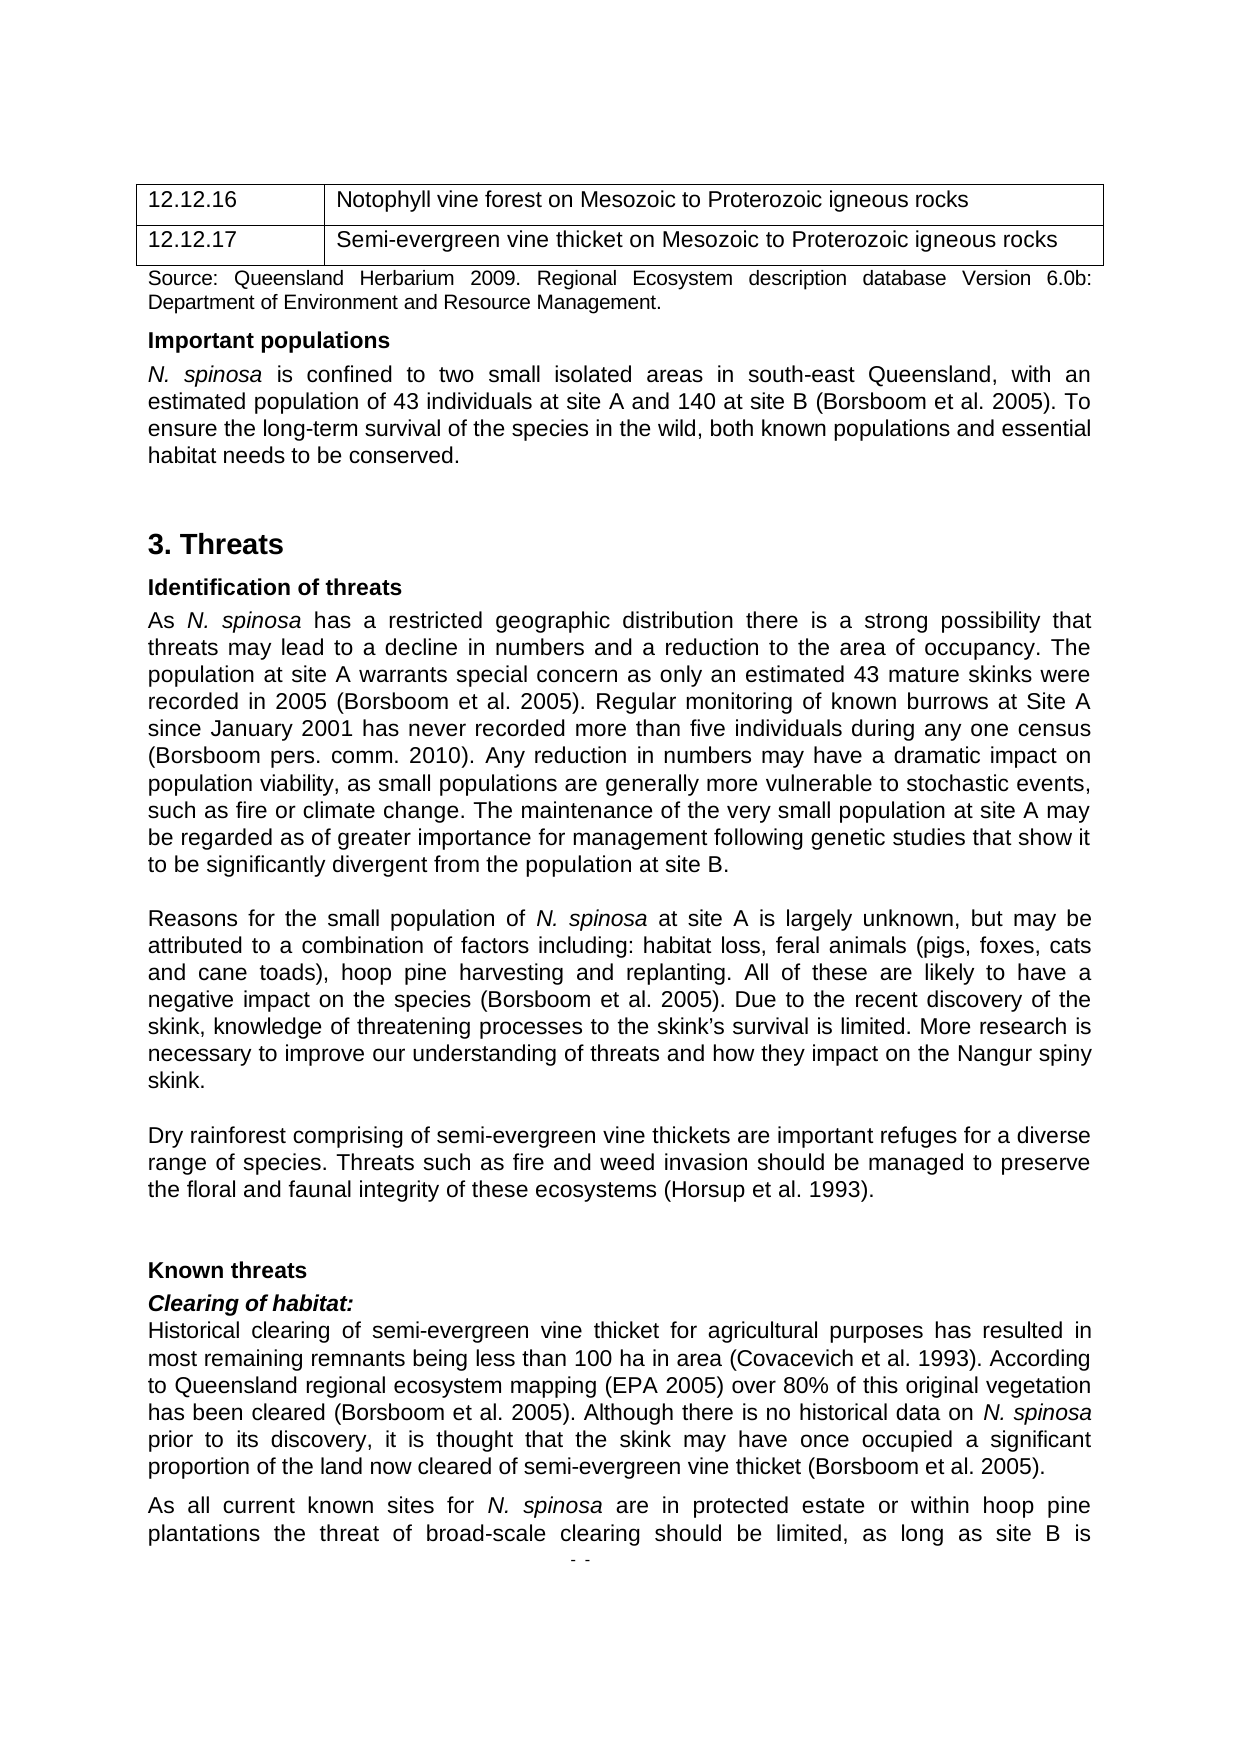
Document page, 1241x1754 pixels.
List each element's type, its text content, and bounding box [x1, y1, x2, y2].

table_cell Notophyll vine forest on Mesozoic to Proterozoic igneous rocks [325, 185, 1103, 224]
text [148, 1492, 1092, 1546]
text Dry rainforest comprising of semi-evergreen vine thickets are important refuges for a diverse range of species. Threats such as fire and weed invasion should be managed to preserve the floral and faunal integrity of these ecosystems (Horsup et al. 1993). [148, 1121, 1092, 1202]
text Identification of threats [148, 573, 1092, 600]
text Source: Queensland Herbarium 2009. Regional Ecosystem description database Version 6.0b: Department of Environment and Resource Management. [148, 266, 1092, 314]
text Clearing of habitat: [148, 1290, 1092, 1317]
text Reasons for the small population of N. spinosa at site A is largely unknown, but may be attributed to a combination of factors including: habitat loss, feral animals (pigs, foxes, cats and cane toads), hoop pine harvesting and replanting. All of these are likely to have a negative impact on the species (Borsboom et al. 2005). Due to the recent discovery of the skink, knowledge of threatening processes to the skink’s survival is limited. More research is necessary to improve our understanding of threats and how they impact on the Nangur spiny skink. [148, 904, 1092, 1094]
text 3. Threats [148, 527, 1092, 561]
text Known threats [148, 1256, 1092, 1283]
text Historical clearing of semi-evergreen vine thicket for agricultural purposes has resulted in most remaining remnants being less than 100 ha in area (Covacevich et al. 1993). According to Queensland regional ecosystem mapping (EPA 2005) over 80% of this original vegetation has been cleared (Borsboom et al. 2005). Although there is no historical data on N. spinosa prior to its discovery, it is thought that the skink may have once occupied a significant proportion of the land now cleared of semi-evergreen vine thicket (Borsboom et al. 2005). [148, 1317, 1092, 1479]
text N. spinosa is confined to two small isolated areas in south-east Queensland, with an estimated population of 43 individuals at site A and 140 at site B (Borsboom et al. 2005). To ensure the long-term survival of the species in the wild, both known populations and essential habitat needs to be conserved. [148, 360, 1092, 468]
table_cell 12.12.16 [137, 185, 324, 224]
text As N. spinosa has a restricted geographic distribution there is a strong possibility that threats may lead to a decline in numbers and a reduction to the area of occupancy. The population at site A warrants special concern as only an estimated 43 mature skinks were recorded in 2005 (Borsboom et al. 2005). Regular monitoring of known burrows at Site A since January 2001 has never recorded more than five individuals during any one census (Borsboom pers. comm. 2010). Any reduction in numbers may have a dramatic impact on population viability, as small populations are generally more vulnerable to stochastic events, such as fire or climate change. The maintenance of the very small population at site A may be regarded as of greater importance for management following genetic studies that show it to be significantly divergent from the population at site B. [148, 606, 1092, 877]
text Important populations [148, 327, 1092, 354]
table_cell 12.12.17 [137, 226, 324, 265]
table_cell Semi-evergreen vine thicket on Mesozoic to Proterozoic igneous rocks [325, 226, 1103, 265]
